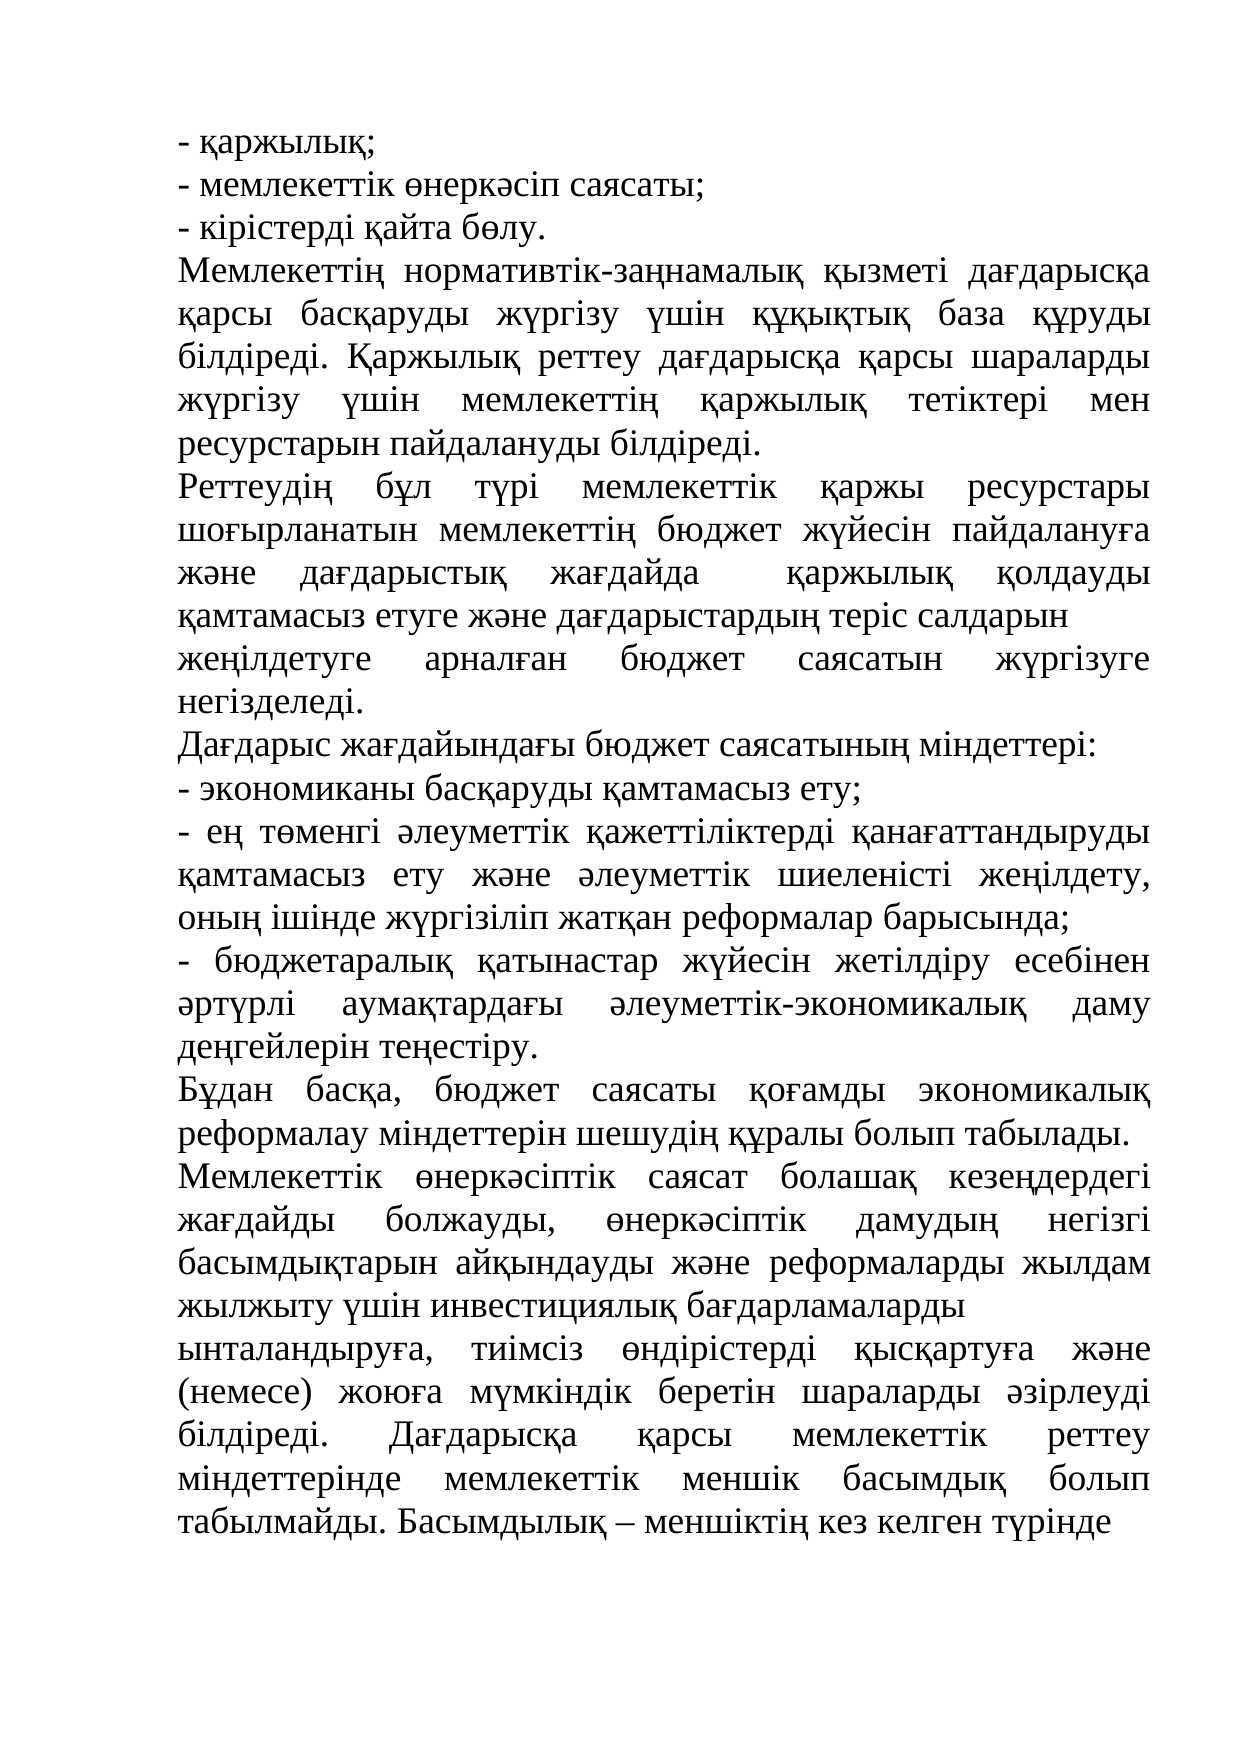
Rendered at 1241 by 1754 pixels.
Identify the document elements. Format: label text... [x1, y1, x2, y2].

text - қаржылық; [177, 118, 1152, 161]
text - мемлекеттік өнеркәсіп саясаты; [177, 161, 1152, 204]
text - экономиканы басқаруды қамтамасыз ету; [177, 765, 1152, 808]
text Мемлекеттің нормативтік-заңнамалық қызметі дағдарысқа қарсы басқаруды жүргізу үшін құқықтық база құруды білдіреді. Қаржылық реттеу дағдарысқа қарсы шараларды жүргізу үшін мемлекеттің қаржылық тетіктері мен ресурстарын пайдалануды білдіреді. [177, 247, 1152, 463]
text - кірістерді қайта бөлу. [177, 204, 1152, 247]
text ынталандыруға, тиімсіз өндірістерді қысқартуға және (немесе) жоюға мүмкіндік беретін шараларды әзірлеуді білдіреді. Дағдарысқа қарсы мемлекеттік реттеу міндеттерінде мемлекеттік меншік басымдық болып табылмайды. Басымдылық – меншіктің кез келген түрінде [177, 1326, 1152, 1541]
text Реттеудің бұл түрі мемлекеттік қаржы ресурстары шоғырланатын мемлекеттің бюджет жүйесін пайдалануға және дағдарыстық жағдайда қаржылық қолдауды қамтамасыз етуге және дағдарыстардың теріс салдарын [177, 463, 1152, 636]
text Мемлекеттік өнеркәсіптік саясат болашақ кезеңдердегі жағдайды болжауды, өнеркәсіптік дамудың негізгі басымдықтарын айқындауды және реформаларды жылдам жылжыту үшін инвестициялық бағдарламаларды [177, 1153, 1152, 1326]
text - ең төменгі әлеуметтік қажеттіліктерді қанағаттандыруды қамтамасыз ету және әлеуметтік шиеленісті жеңілдету, оның ішінде жүргізіліп жатқан реформалар барысында; [177, 808, 1152, 937]
text Бұдан басқа, бюджет саясаты қоғамды экономикалық реформалау міндеттерін шешудің құралы болып табылады. [177, 1067, 1152, 1153]
text - бюджетаралық қатынастар жүйесін жетілдіру есебінен әртүрлі аумақтардағы әлеуметтік-экономикалық даму деңгейлерін теңестіру. [177, 937, 1152, 1067]
text Дағдарыс жағдайындағы бюджет саясатының міндеттері: [177, 722, 1152, 765]
text жеңілдетуге арналған бюджет саясатын жүргізуге негізделеді. [177, 636, 1152, 722]
